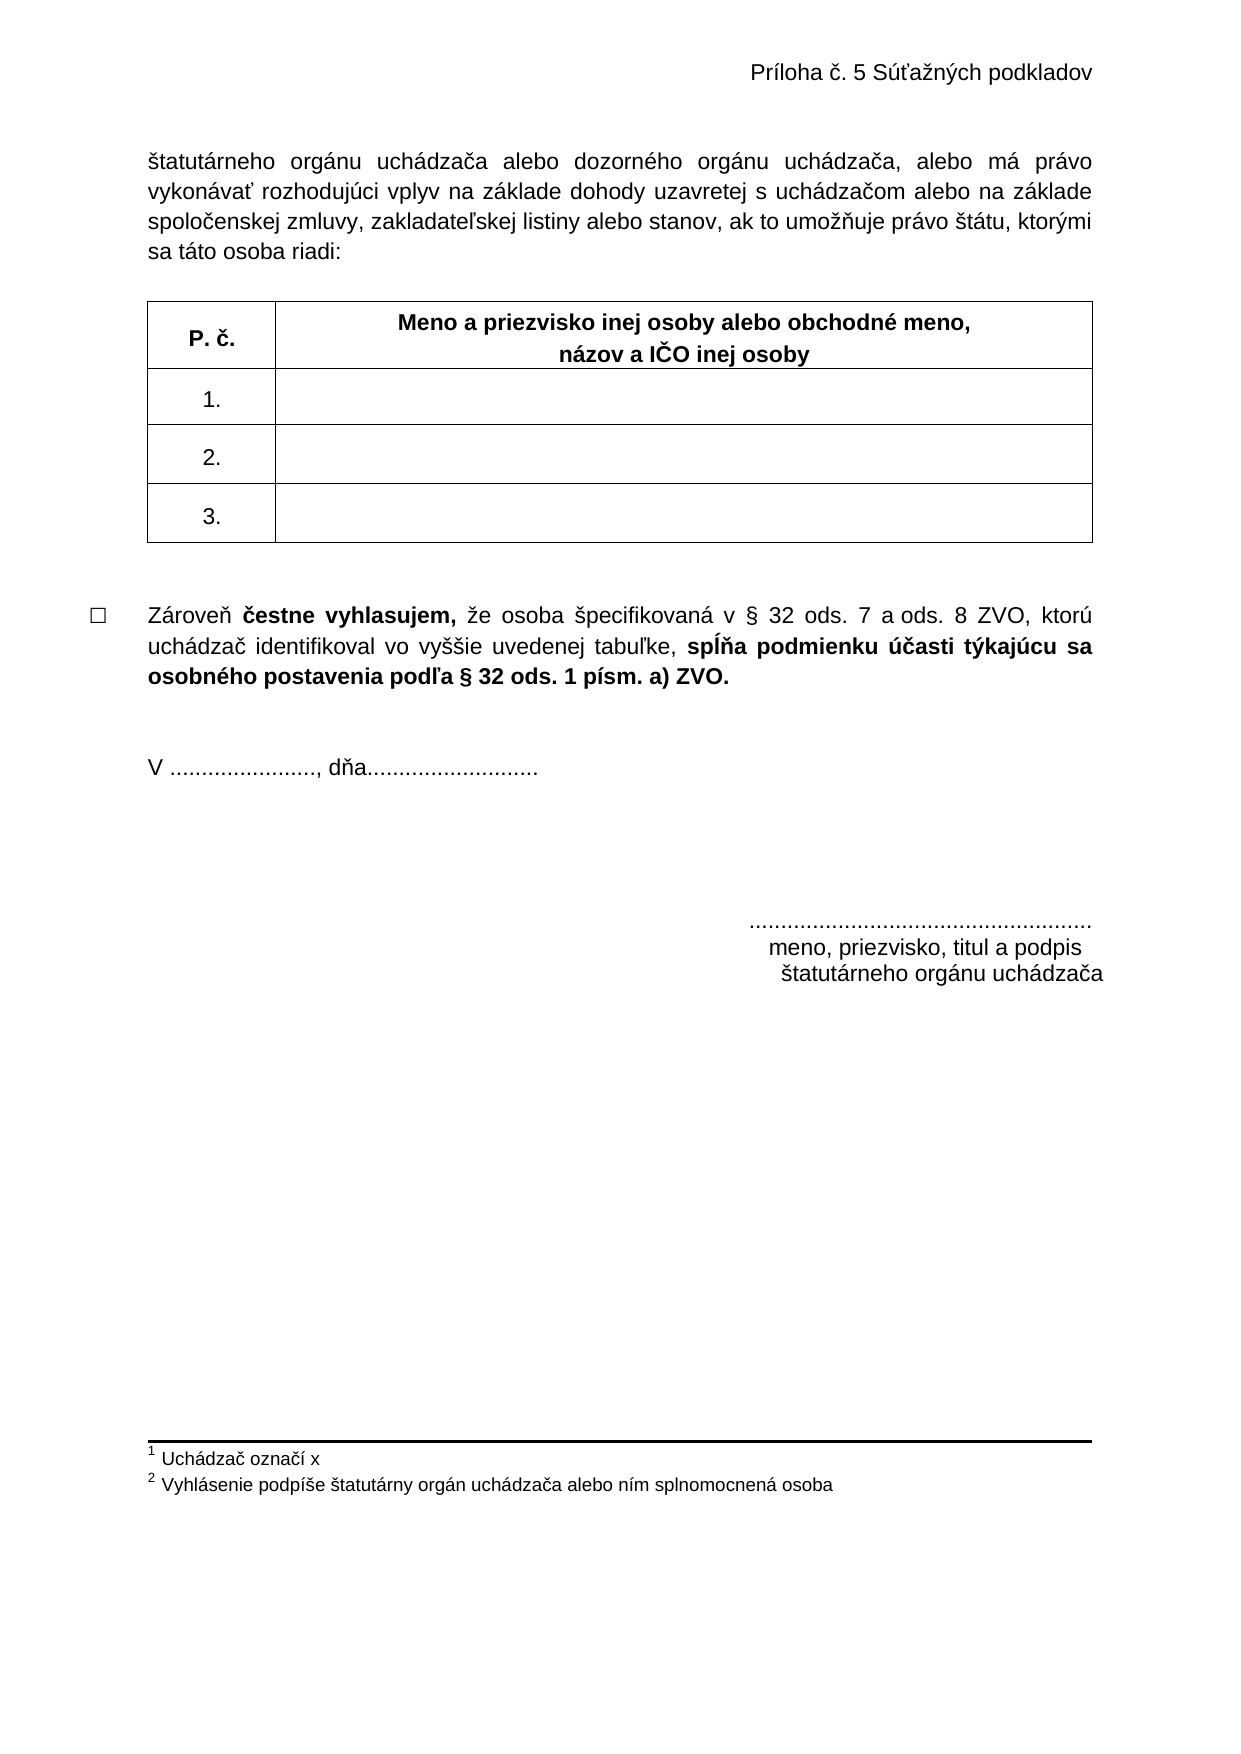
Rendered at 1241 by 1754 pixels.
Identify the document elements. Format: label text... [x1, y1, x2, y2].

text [89, 148, 1092, 265]
table_cell [276, 484, 1092, 542]
text ...................................................... [148, 907, 1092, 934]
text V ......................., dňa........................... [148, 754, 1092, 780]
table_header P. č. [148, 302, 275, 367]
text Zároveň čestne vyhlasujem, že osoba špecifikovaná v § 32 ods. 7 a ods. 8 ZVO, ktorú uchádzač identifikoval vo vyššie uvedenej tabuľke, spĺňa podmienku účasti týkajúcu sa osobného postavenia podľa § 32 ods. 1 písm. a) ZVO. [89, 601, 1092, 689]
table_cell 3. [148, 484, 275, 542]
text 1 Uchádzač označí x [148, 1443, 1092, 1470]
text 2 Vyhlásenie podpíše štatutárny orgán uchádzača alebo ním splnomocnená osoba [148, 1470, 1092, 1496]
table_cell [276, 425, 1092, 483]
table_cell 1. [148, 369, 275, 424]
table_header Meno a priezvisko inej osoby alebo obchodné meno, názov a IČO inej osoby [276, 302, 1092, 367]
text štatutárneho orgánu uchádzača 2 [148, 960, 1092, 986]
table_cell [276, 369, 1092, 424]
text meno, priezvisko, titul a podpis [148, 934, 1092, 960]
table_cell 2. [148, 425, 275, 483]
